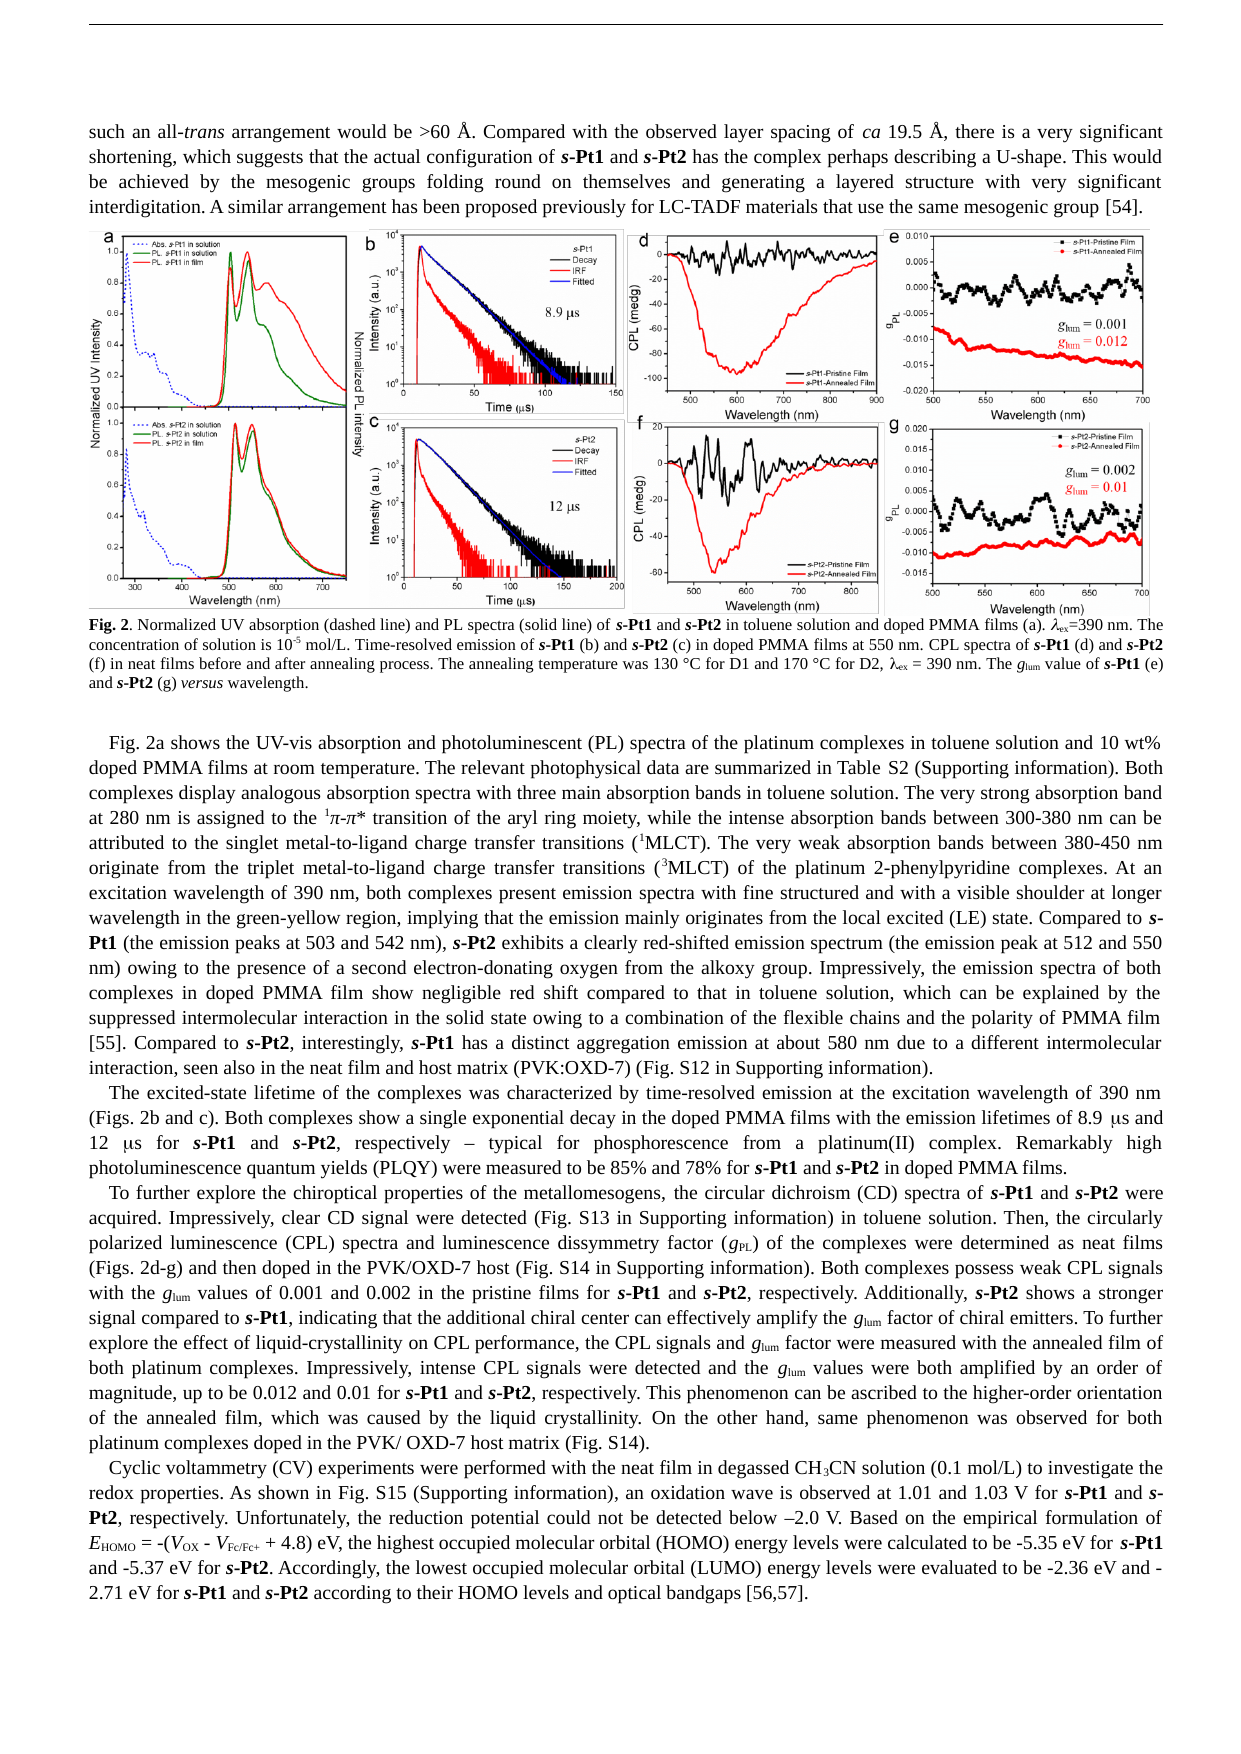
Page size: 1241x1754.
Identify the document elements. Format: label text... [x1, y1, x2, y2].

text Fig. 2. Normalized UV absorption (dashed line) and PL spectra (solid line) of s-Pt1 and s-Pt2 in toluene solution and doped PMMA films (a). ex=390 nm. The concentration of solution is 10-5 mol/L. Time-resolved emission of s-Pt1 (b) and s-Pt2 (c) in doped PMMA films at 550 nm. CPL spectra of s-Pt1 (d) and s-Pt2 (f) in neat films before and after annealing process. The annealing temperature was 130 °C for D1 and 170 °C for D2, ex = 390 nm. The glum value of s-Pt1 (e) and s-Pt2 (g) versus wavelength. [89, 615, 1163, 692]
text The excited-state lifetime of the complexes was characterized by time-resolved emission at the excitation wavelength of 390 nm (Figs. 2b and c). Both complexes show a single exponential decay in the doped PMMA films with the emission lifetimes of 8.9 s and 12 s for s-Pt1 and s-Pt2, respectively – typical for phosphorescence from a platinum(II) complex. Remarkably high photoluminescence quantum yields (PLQY) were measured to be 85% and 78% for s-Pt1 and s-Pt2 in doped PMMA films. [89, 1079, 1163, 1179]
picture [88, 218, 1150, 616]
text Fig. 2a shows the UV-vis absorption and photoluminescent (PL) spectra of the platinum complexes in toluene solution and 10 wt% doped PMMA films at room temperature. The relevant photophysical data are summarized in Table S2 (Supporting information). Both complexes display analogous absorption spectra with three main absorption bands in toluene solution. The very strong absorption band at 280 nm is assigned to the 1π-π* transition of the aryl ring moiety, while the intense absorption bands between 300-380 nm can be attributed to the singlet metal-to-ligand charge transfer transitions (1MLCT). The very weak absorption bands between 380-450 nm originate from the triplet metal-to-ligand charge transfer transitions (3MLCT) of the platinum 2-phenylpyridine complexes. At an excitation wavelength of 390 nm, both complexes present emission spectra with fine structured and with a visible shoulder at longer wavelength in the green-yellow region, implying that the emission mainly originates from the local excited (LE) state. Compared to s-Pt1 (the emission peaks at 503 and 542 nm), s-Pt2 exhibits a clearly red-shifted emission spectrum (the emission peak at 512 and 550 nm) owing to the presence of a second electron-donating oxygen from the alkoxy group. Impressively, the emission spectra of both complexes in doped PMMA film show negligible red shift compared to that in toluene solution, which can be explained by the suppressed intermolecular interaction in the solid state owing to a combination of the flexible chains and the polarity of PMMA film [55]. Compared to s-Pt2, interestingly, s-Pt1 has a distinct aggregation emission at about 580 nm due to a different intermolecular interaction, seen also in the neat film and host matrix (PVK:OXD-7) (Fig. S12 in Supporting information). [89, 729, 1163, 1079]
text Cyclic voltammetry (CV) experiments were performed with the neat film in degassed CH3CN solution (0.1 mol/L) to investigate the redox properties. As shown in Fig. S15 (Supporting information), an oxidation wave is observed at 1.01 and 1.03 V for s-Pt1 and s-Pt2, respectively. Unfortunately, the reduction potential could not be detected below –2.0 V. Based on the empirical formulation of EHOMO = -(VOX - VFc/Fc+ + 4.8) eV, the highest occupied molecular orbital (HOMO) energy levels were calculated to be -5.35 eV for s-Pt1 and -5.37 eV for s-Pt2. Accordingly, the lowest occupied molecular orbital (LUMO) energy levels were evaluated to be -2.36 eV and -2.71 eV for s-Pt1 and s-Pt2 according to their HOMO levels and optical bandgaps [56,57]. [89, 1454, 1163, 1604]
text To further explore the chiroptical properties of the metallomesogens, the circular dichroism (CD) spectra of s-Pt1 and s-Pt2 were acquired. Impressively, clear CD signal were detected (Fig. S13 in Supporting information) in toluene solution. Then, the circularly polarized luminescence (CPL) spectra and luminescence dissymmetry factor (gPL) of the complexes were determined as neat films (Figs. 2d-g) and then doped in the PVK/OXD-7 host (Fig. S14 in Supporting information). Both complexes possess weak CPL signals with the glum values of 0.001 and 0.002 in the pristine films for s-Pt1 and s-Pt2, respectively. Additionally, s-Pt2 shows a stronger signal compared to s-Pt1, indicating that the additional chiral center can effectively amplify the glum factor of chiral emitters. To further explore the effect of liquid-crystallinity on CPL performance, the CPL signals and glum factor were measured with the annealed film of both platinum complexes. Impressively, intense CPL signals were detected and the glum values were both amplified by an order of magnitude, up to be 0.012 and 0.01 for s-Pt1 and s-Pt2, respectively. This phenomenon can be ascribed to the higher-order orientation of the annealed film, which was caused by the liquid crystallinity. On the other hand, same phenomenon was observed for both platinum complexes doped in the PVK/ OXD-7 host matrix (Fig. S14). [89, 1179, 1163, 1454]
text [89, 118, 1163, 218]
